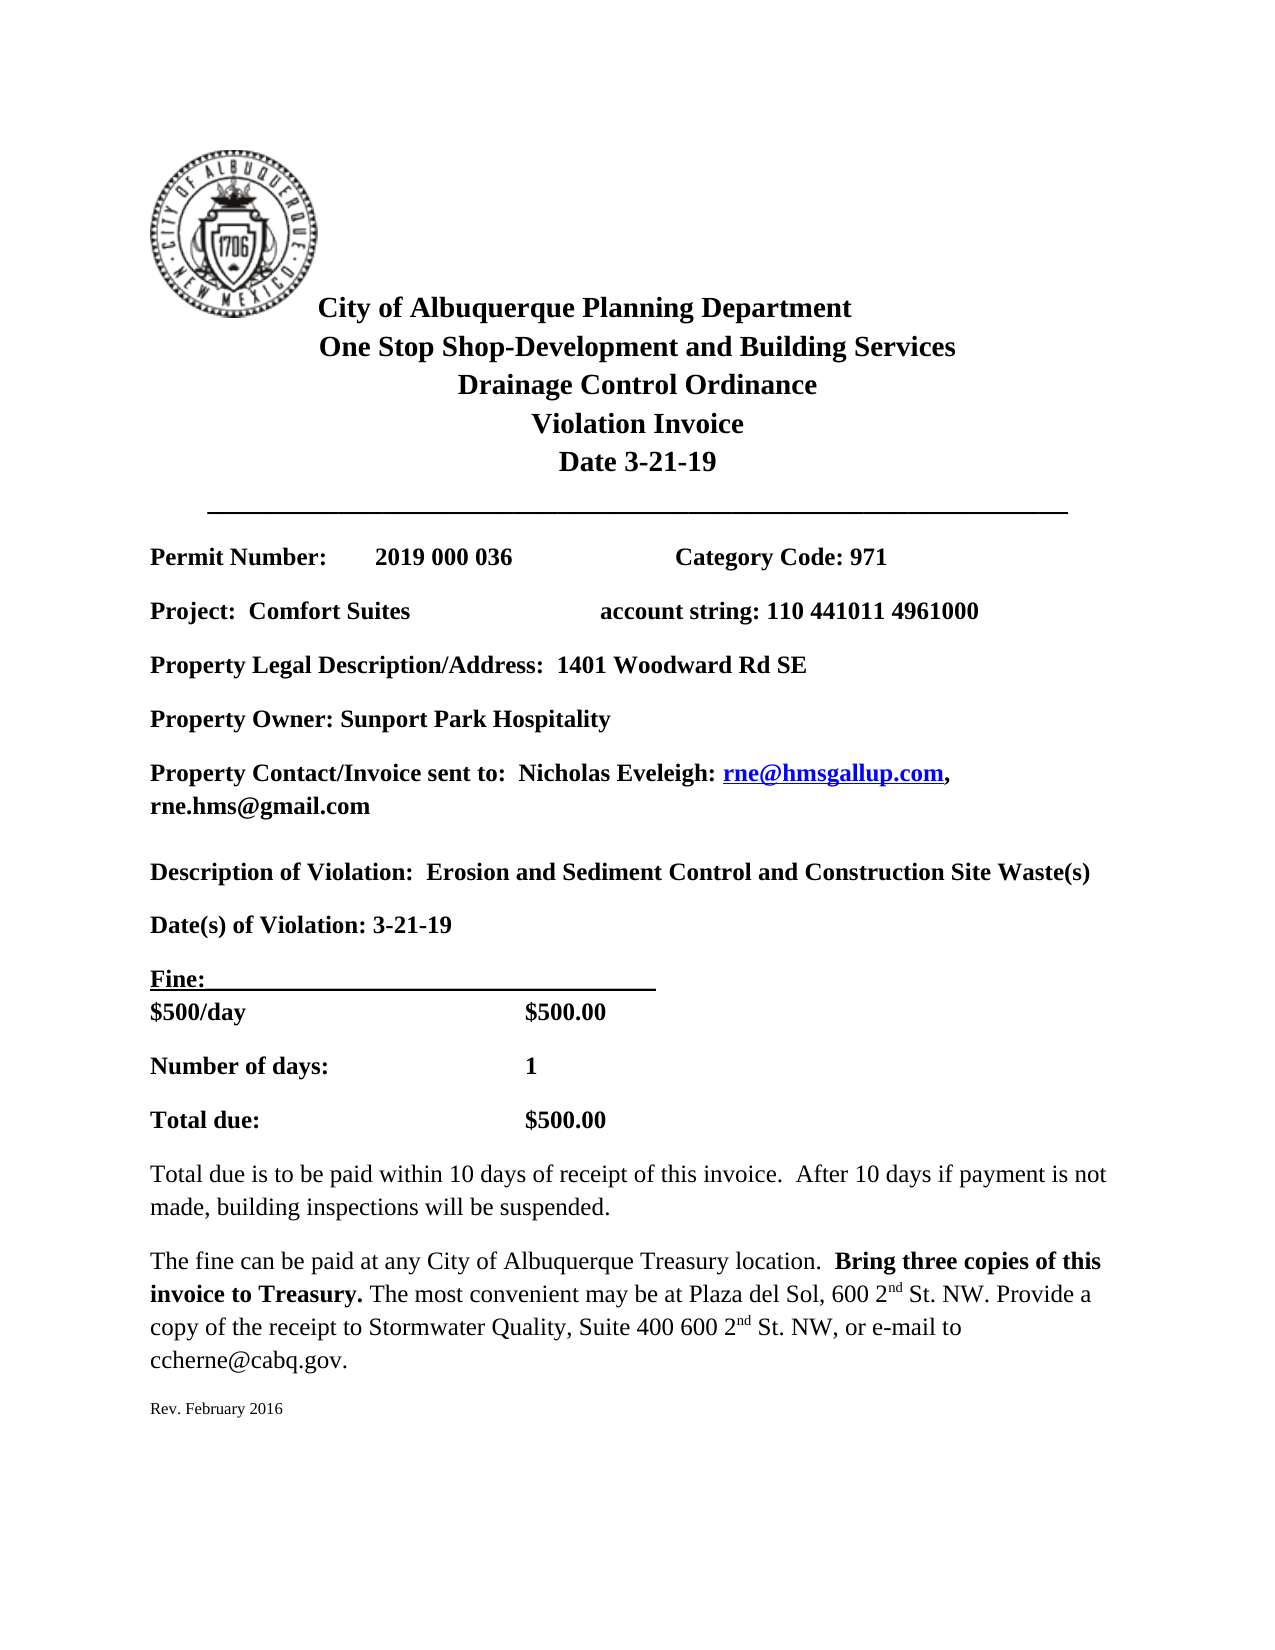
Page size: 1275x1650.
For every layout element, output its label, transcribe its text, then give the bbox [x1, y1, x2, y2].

text ___________________________________________________________ [150, 483, 1125, 516]
text Description of Violation: Erosion and Sediment Control and Construction Site Waste(s) [150, 857, 1125, 886]
text One Stop Shop-Development and Building Services [150, 329, 1125, 362]
text Property Owner: Sunport Park Hospitality [150, 704, 1125, 733]
text Number of days: 1 [150, 1051, 1125, 1080]
text Drainage Control Ordinance [150, 367, 1125, 401]
text $500/day $500.00 [150, 997, 1125, 1026]
text Date(s) of Violation: 3-21-19 [150, 911, 1125, 939]
text Date 3-21-19 [150, 444, 1125, 478]
text Rev. February 2016 [150, 1399, 1125, 1418]
picture [150, 150, 318, 318]
text Permit Number: 2019 000 036 Category Code: 971 [150, 542, 1125, 571]
text The fine can be paid at any City of Albuquerque Treasury location. Bring three copies of this invoice to Treasury. The most convenient may be at Plaza del Sol, 600 2nd St. NW. Provide a copy of the receipt to Stormwater Quality, Suite 400 600 2nd St. NW, or e-mail to ccherne@cabq.gov. [150, 1246, 1125, 1374]
text Total due: $500.00 [150, 1105, 1125, 1134]
text Project: Comfort Suites account string: 110 441011 4961000 [150, 596, 1125, 625]
text City of Albuquerque Planning Department [150, 150, 1125, 324]
text Fine:____________________________________ [150, 964, 1125, 993]
text Violation Invoice [150, 406, 1125, 439]
text Total due is to be paid within 10 days of receipt of this invoice. After 10 days if payment is not made, building inspections will be suspended. [150, 1159, 1125, 1221]
text Property Contact/Invoice sent to: Nicholas Eveleigh: rne@hmsgallup.com, rne.hms@gmail.com [150, 758, 1125, 819]
text Property Legal Description/Address: 1401 Woodward Rd SE [150, 650, 1125, 679]
